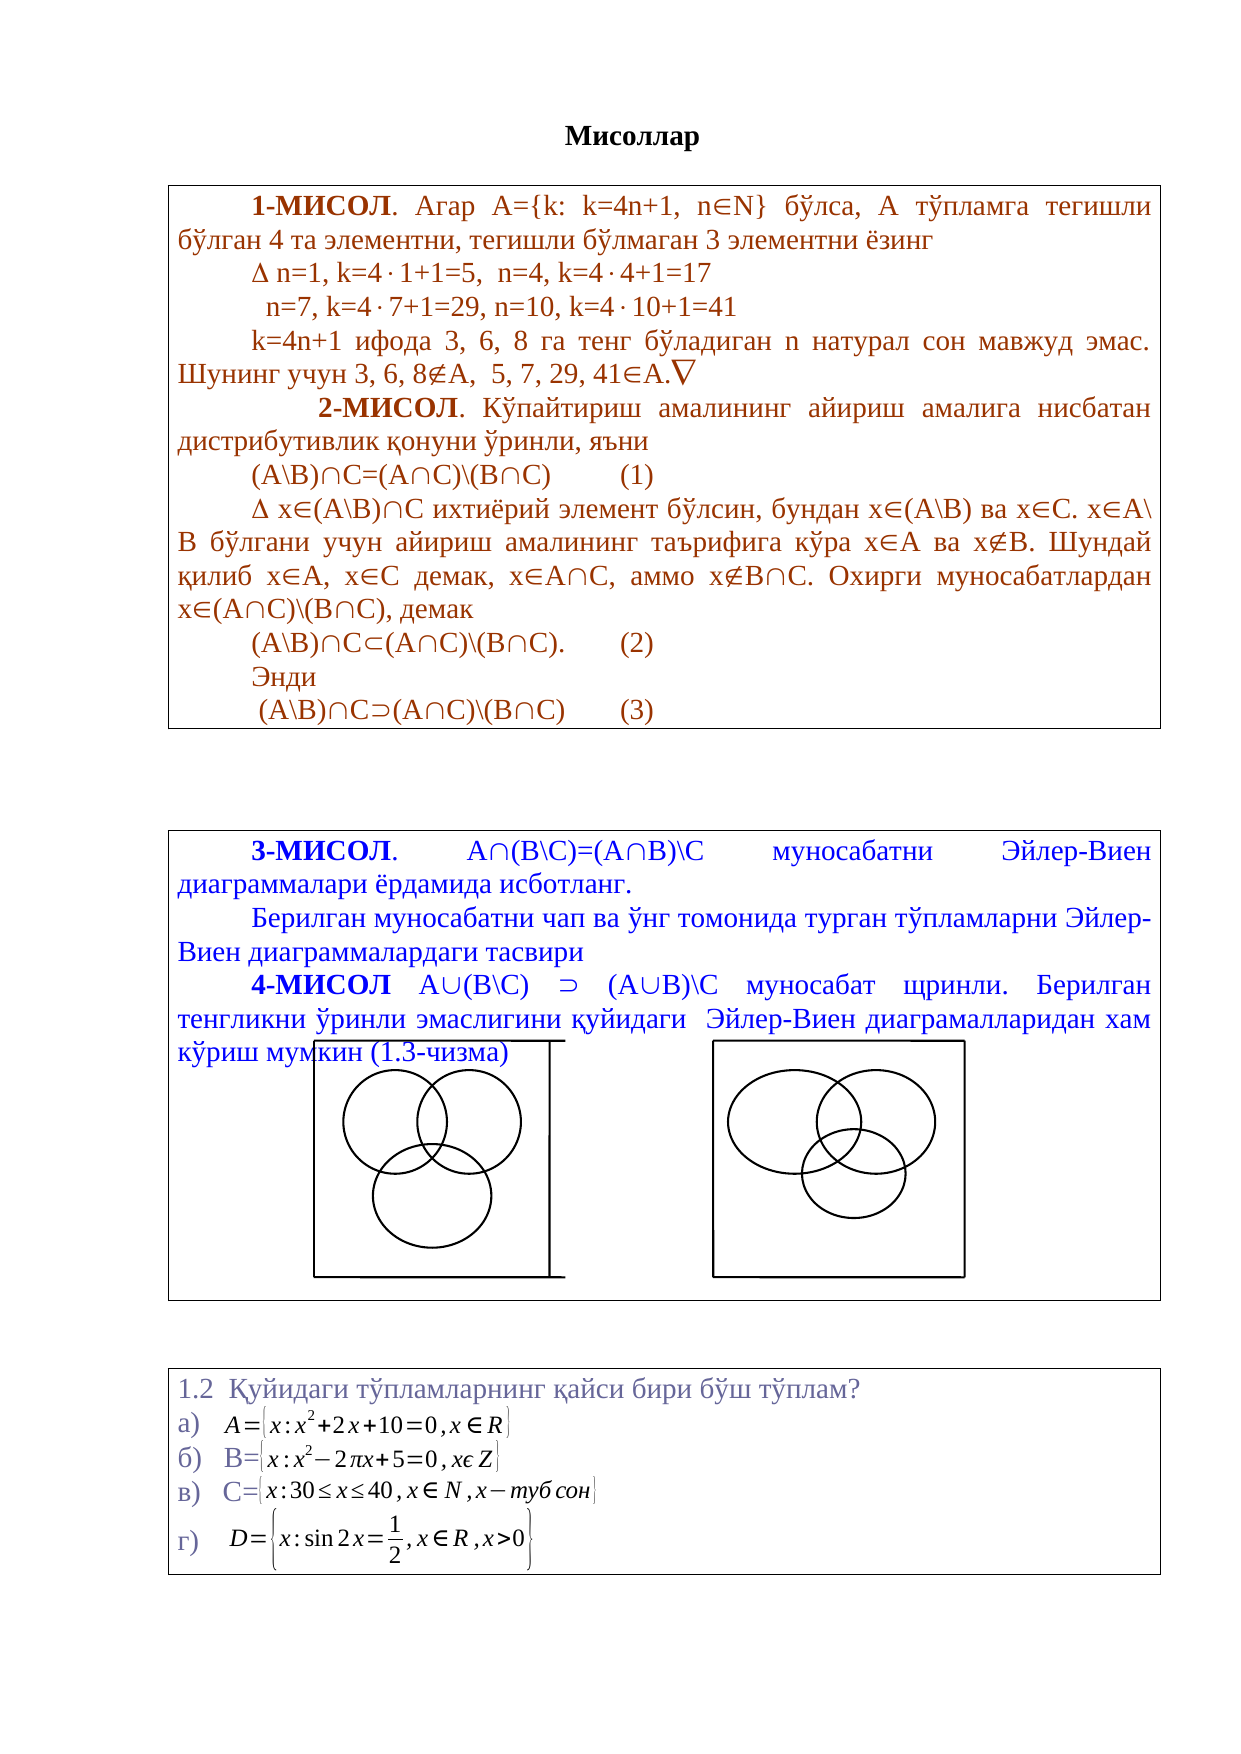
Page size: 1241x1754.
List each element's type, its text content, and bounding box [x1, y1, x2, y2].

text Энди [177, 659, 1152, 689]
text Берилган муносабатни чап ва ўнг томонида турган тўпламларни Эйлер-Виен диаграммалардаги тасвири [177, 900, 1152, 967]
text n=7, k=47+1=29, n=10, k=410+1=41 [177, 289, 1152, 323]
text (А\В)С(АС)\(ВС) (3) [169, 689, 1160, 728]
text г) [169, 1504, 1160, 1574]
text (А\В)С=(АС)\(ВС) (1) [177, 457, 1152, 491]
text k=4n+1 ифода 3, 6, тенг бўладиган n натурал сон мавжуд эмас. Шунинг учун 3, 6, 8А, 5, 7, 29, 41А. [177, 323, 1152, 390]
text (А\В)С(АС)\(ВС). (2) [177, 625, 1152, 659]
text в) C= [177, 1474, 1152, 1504]
text Мисоллар [177, 118, 1152, 152]
text 1-МИСОЛ. Агар A={k: k=4n+1, nN} бўлса, А тўпламга тегишли бўлган 4 та элементни, тегишли бўлмаган 3 элементни ёзинг [169, 186, 1160, 256]
text 4-МИСОЛ A(B\C) (AB)\C муносабат щринли. Берилган тенгликни ўринли эмаслигини қуйидаги Эйлер-Виен диаграмалларидан хам кўриш мумкин (1.3-чизма) [177, 967, 1152, 1068]
text б) B= [177, 1439, 1152, 1474]
text 1.2 Қуйидаги тўпламларнинг қайси бири бўш тўплам? [169, 1369, 1160, 1405]
text 3-МИСОЛ. А(В\С)=(АВ)\С муносабатни Эйлер-Виен диаграммалари ёрдамида исботланг. [169, 831, 1160, 900]
text 2-МИСОЛ. Кўпайтириш амалининг айириш амалига нисбатан дистрибутивлик қонуни ўринли, яъни [177, 390, 1152, 457]
text x(A\B)C ихтиёрий элемент бўлсин, бундан x(A\B) ва xС. xА\В бўлгани учун айириш амалининг таърифига кўра xА ва хВ. Шундай қилиб xА, xС демак, xАС, аммо хВС. Охирги муносабатлардан x(АС)\(ВС), демак [177, 491, 1152, 625]
text n=1, k=41+1=5, n=4, k=44+1=17 [177, 256, 1152, 289]
text а) [177, 1405, 1152, 1439]
